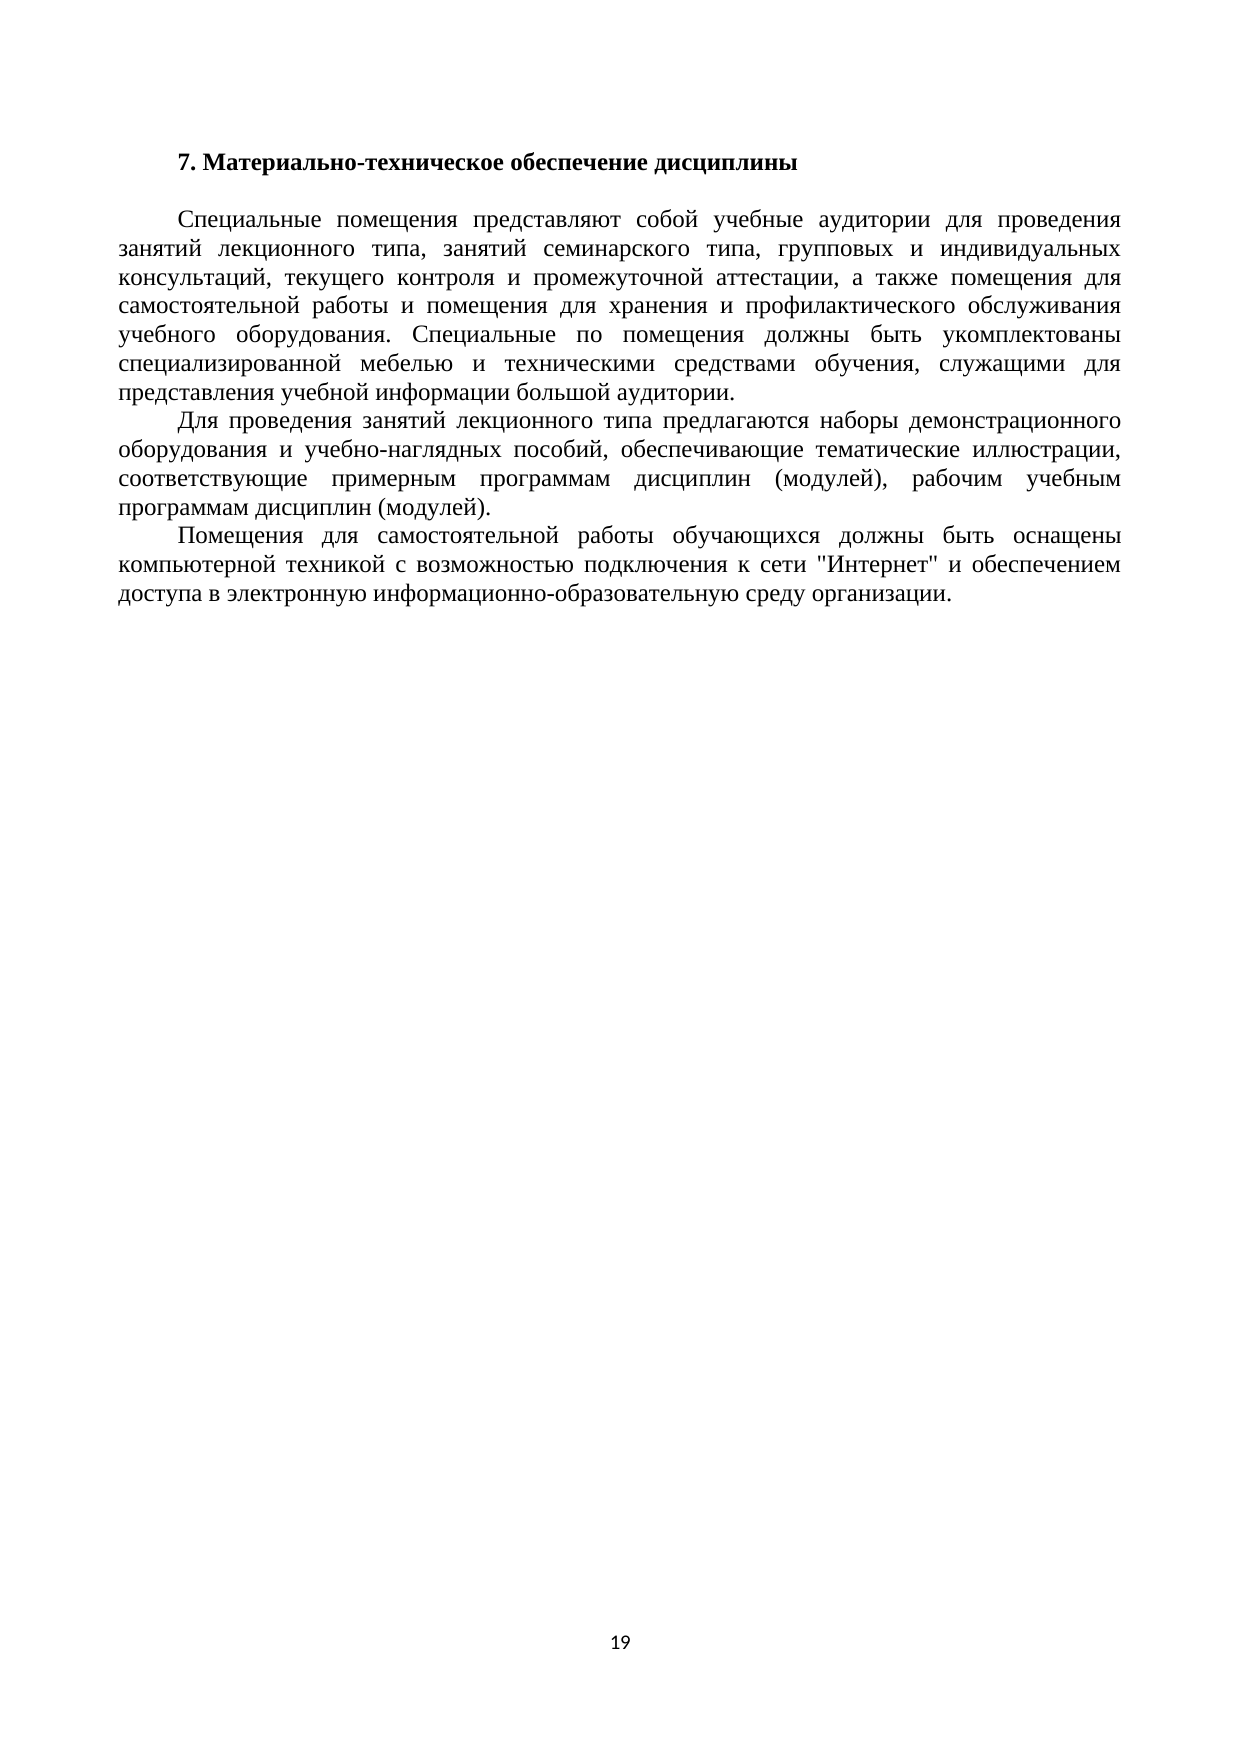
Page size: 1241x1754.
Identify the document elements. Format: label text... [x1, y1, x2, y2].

text Специальные помещения представляют собой учебные аудитории для проведения занятий лекционного типа, занятий семинарского типа, групповых и индивидуальных консультаций, текущего контроля и промежуточной аттестации, а также помещения для самостоятельной работы и помещения для хранения и профилактического обслуживания учебного оборудования. Специальные по помещения должны быть укомплектованы специализированной мебелью и техническими средствами обучения, служащими для представления учебной информации большой аудитории. [118, 204, 1122, 406]
text 7. Материально-техническое обеспечение дисциплины [118, 147, 1122, 176]
text Помещения для самостоятельной работы обучающихся должны быть оснащены компьютерной техникой с возможностью подключения к сети "Интернет" и обеспечением доступа в электронную информационно-образовательную среду организации. [118, 521, 1122, 607]
text Для проведения занятий лекционного типа предлагаются наборы демонстрационного оборудования и учебно-наглядных пособий, обеспечивающие тематические иллюстрации, соответствующие примерным программам дисциплин (модулей), рабочим учебным программам дисциплин (модулей). [118, 406, 1122, 521]
